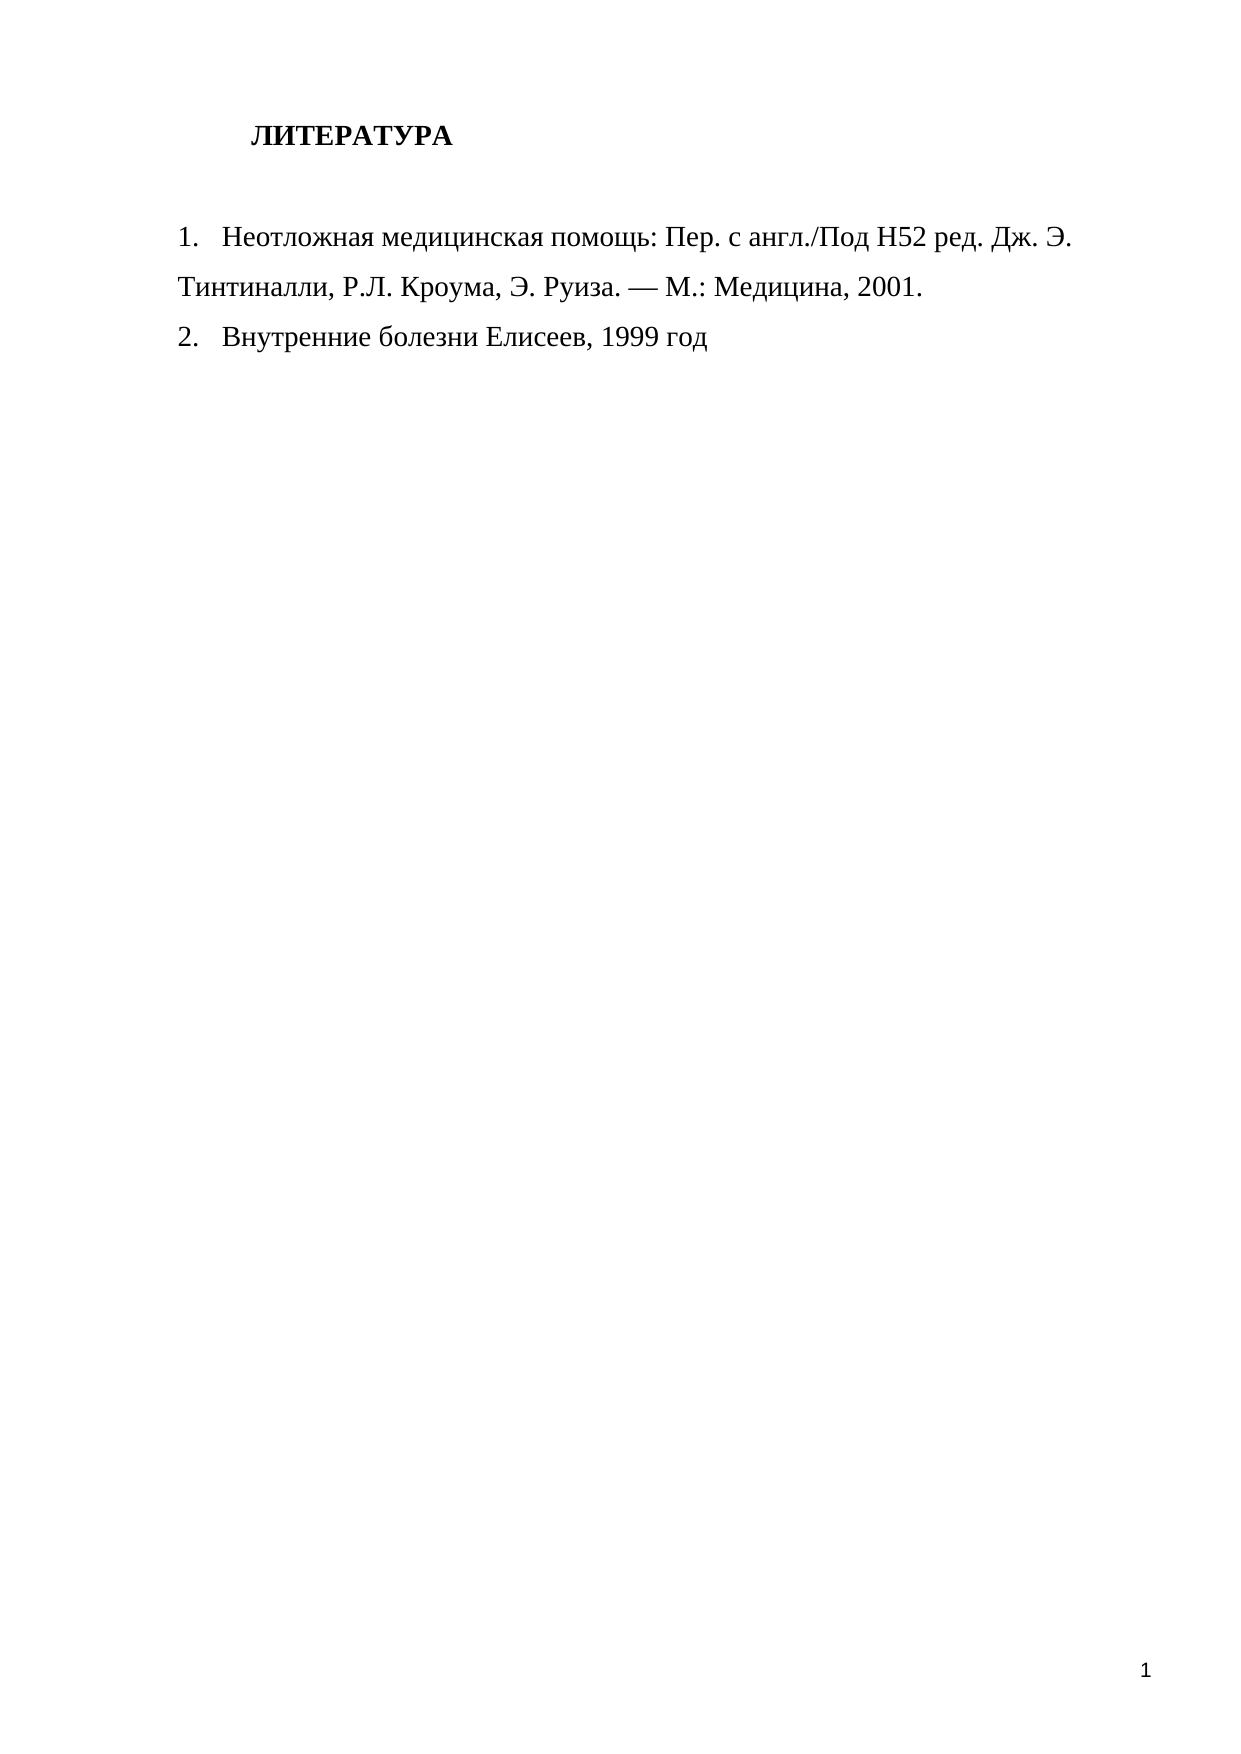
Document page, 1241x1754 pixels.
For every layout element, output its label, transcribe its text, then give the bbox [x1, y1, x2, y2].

list Неотложная медицинская помощь: Пер. с англ./Под Н52 ред. Дж. Э. Тинтиналли, Р.Л. Кроума, Э. Руиза. — М.: Медицина, 2001. [177, 219, 1152, 303]
list Внутренние болезни Елисеев, 1999 год [177, 319, 1152, 353]
text ЛИТЕРАТУРА [177, 118, 1152, 152]
